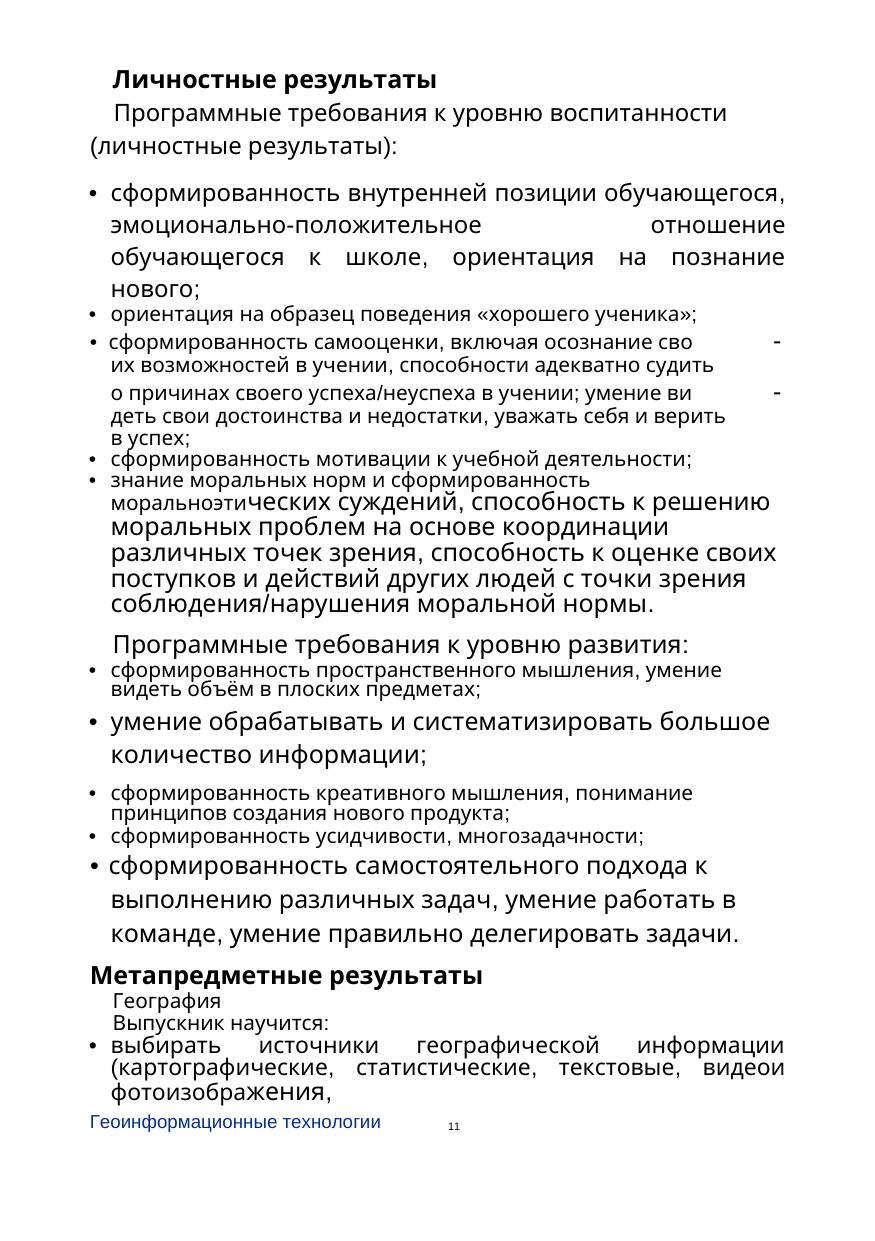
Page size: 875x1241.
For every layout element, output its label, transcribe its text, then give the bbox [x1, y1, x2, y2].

text География [189, 992, 796, 1013]
text • сформированность самостоятельного подхода к выполнению различных задач, умение работать в команде, умение правильно делегировать задачи. [90, 848, 785, 950]
list умение обрабатывать и систематизировать большое количество информации; [88, 703, 785, 771]
list сформированность мотивации к учебной деятельности; [128, 449, 796, 471]
text Программные требования к уровню воспитанности (личностные результаты): [89, 96, 785, 161]
list ориентация на образец поведения «хорошего ученика»; [88, 305, 796, 326]
text Геоинформационные технологии 11 [89, 1111, 796, 1132]
text Метапредметные результаты [89, 958, 796, 992]
text деть свои достоинства и недостатки, уважать себя и верить [110, 406, 796, 428]
list выбирать источники географической информации (картографические, статистические, текстовые, видеои фотоизображения, [88, 1034, 785, 1108]
text Программные требования к уровню развития: [112, 626, 796, 660]
text в успех; [110, 428, 796, 449]
list сформированность внутренней позиции обучающегося, эмоционально-положительное отношение обучающегося к школе, ориентация на познание нового; [88, 176, 785, 305]
text География [112, 992, 188, 1013]
list сформированность усидчивости, многозадачности; [88, 826, 796, 847]
text Выпускник научится: [112, 1013, 796, 1034]
text о причинах своего успеха/неуспеха в учении; умение ви - [110, 377, 796, 406]
list сформированность пространственного мышления, умение видеть объём в плоских предметах; [88, 660, 760, 703]
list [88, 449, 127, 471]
list знание моральных норм и сформированность моральноэтических суждений, способность к решению моральных проблем на основе координации различных точек зрения, способность к оценке своих поступков и действий других людей с точки зрения соблюдения/нарушения моральной нормы. [88, 471, 796, 620]
text • сформированность самооценки, включая осознание сво - [89, 326, 796, 356]
list сформированность креативного мышления, понимание принципов создания нового продукта; [88, 783, 725, 826]
text их возможностей в учении, способности адекватно судить [110, 356, 796, 377]
text Личностные результаты [112, 62, 796, 96]
